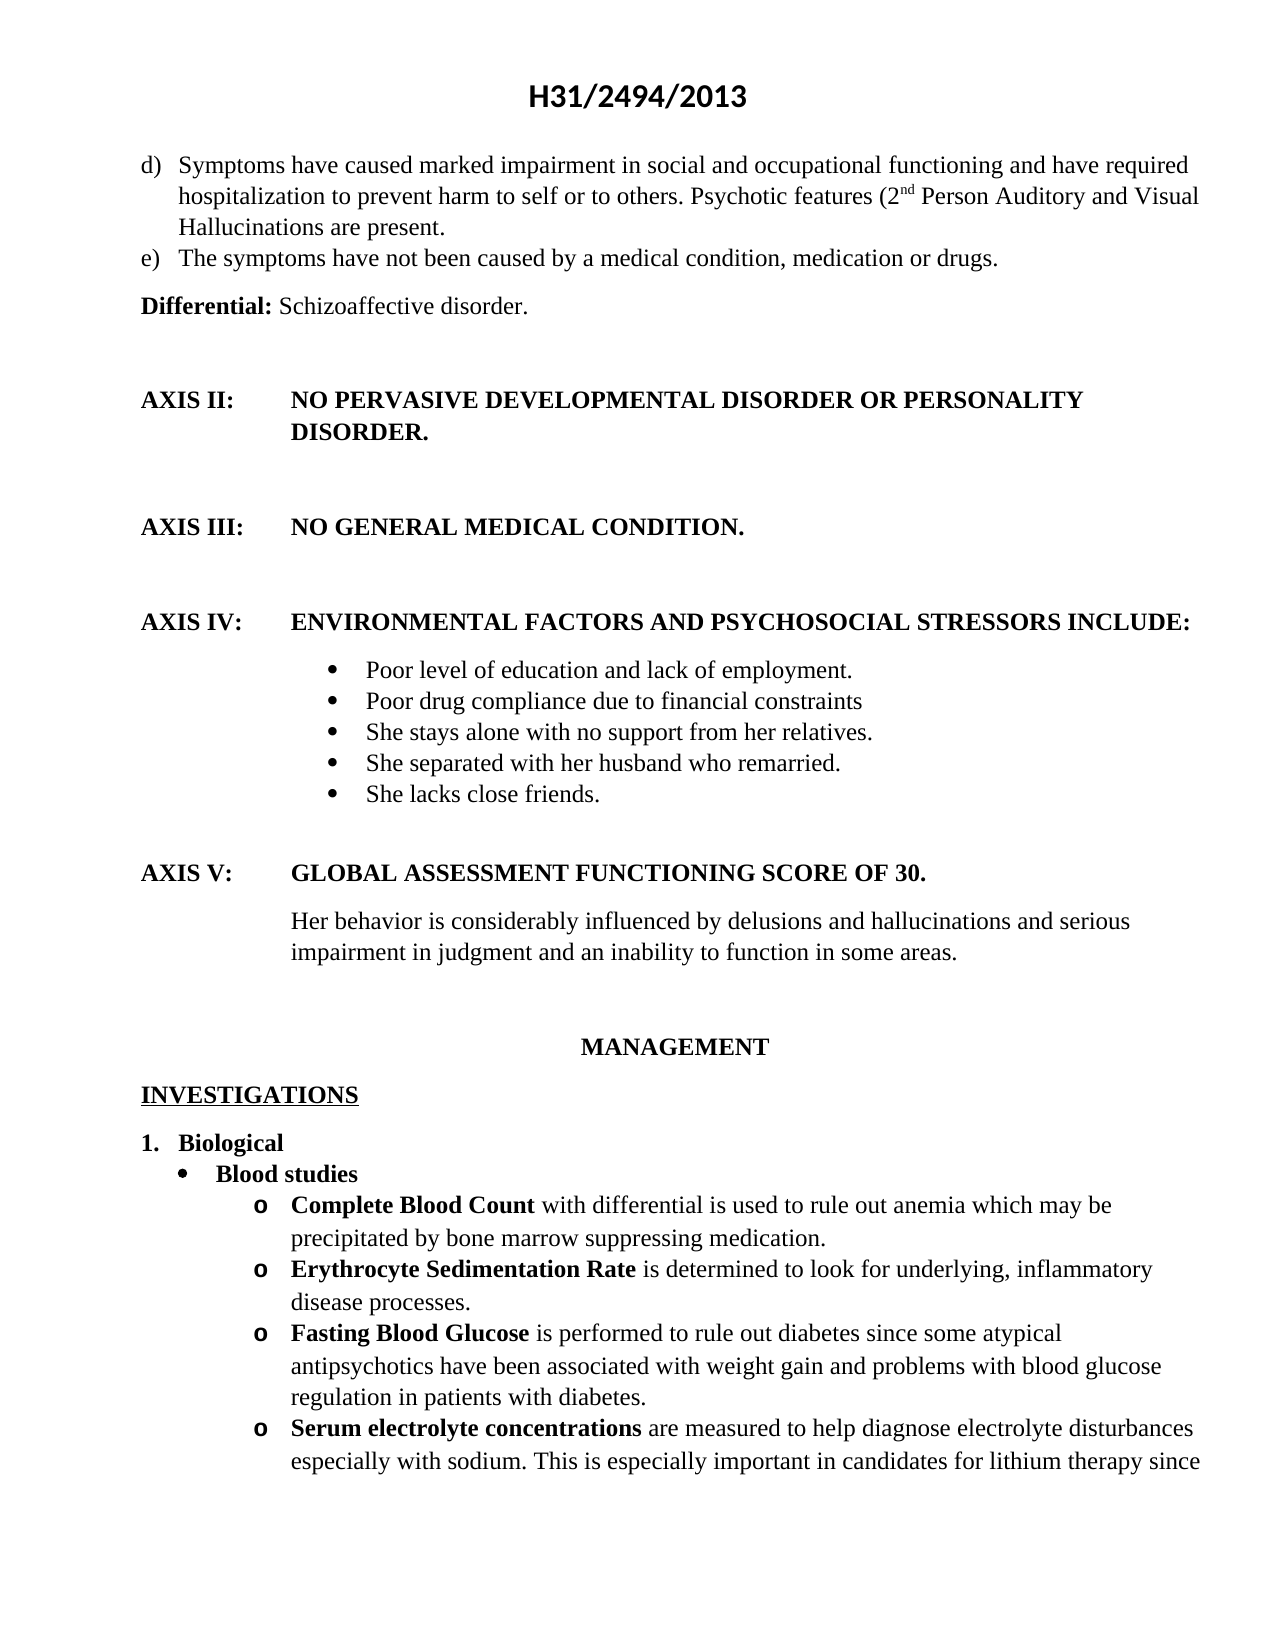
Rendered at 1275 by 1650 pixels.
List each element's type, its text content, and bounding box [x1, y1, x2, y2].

text AXIS II: NO PERVASIVE DEVELOPMENTAL DISORDER OR PERSONALITY DISORDER. [141, 386, 1209, 445]
list Poor drug compliance due to financial constraints [328, 686, 1209, 715]
list She lacks close friends. [328, 779, 1209, 808]
list She separated with her husband who remarried. [328, 748, 1209, 777]
list Blood studies [178, 1159, 1209, 1187]
text AXIS V: GLOBAL ASSESSMENT FUNCTIONING SCORE OF 30. [141, 858, 1209, 887]
list She stays alone with no support from her relatives. [328, 717, 1209, 746]
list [253, 1413, 1209, 1475]
text INVESTIGATIONS [66, 1080, 1209, 1109]
list Complete Blood Count with differential is used to rule out anemia which may be precipitated by bone marrow suppressing medication. [253, 1190, 1209, 1252]
list The symptoms have not been caused by a medical condition, medication or drugs. [141, 243, 1209, 272]
text Her behavior is considerably influenced by delusions and hallucinations and serious impairment in judgment and an inability to function in some areas. [291, 906, 1209, 966]
text AXIS IV: ENVIRONMENTAL FACTORS AND PSYCHOSOCIAL STRESSORS INCLUDE: [141, 607, 1209, 636]
list Fasting Blood Glucose is performed to rule out diabetes since some atypical antipsychotics have been associated with weight gain and problems with blood glucose regulation in patients with diabetes. [253, 1318, 1209, 1411]
list Erythrocyte Sedimentation Rate is determined to look for underlying, inflammatory disease processes. [253, 1254, 1209, 1316]
list Biological [141, 1128, 1209, 1156]
text AXIS III: NO GENERAL MEDICAL CONDITION. [141, 512, 1209, 541]
text MANAGEMENT [66, 1032, 1209, 1061]
list Poor level of education and lack of employment. [328, 655, 1209, 684]
list Symptoms have caused marked impairment in social and occupational functioning and have required hospitalization to prevent harm to self or to others. Psychotic features (2nd Person Auditory and Visual Hallucinations are present. [141, 150, 1209, 241]
text Differential: Schizoaffective disorder. [141, 291, 1209, 319]
